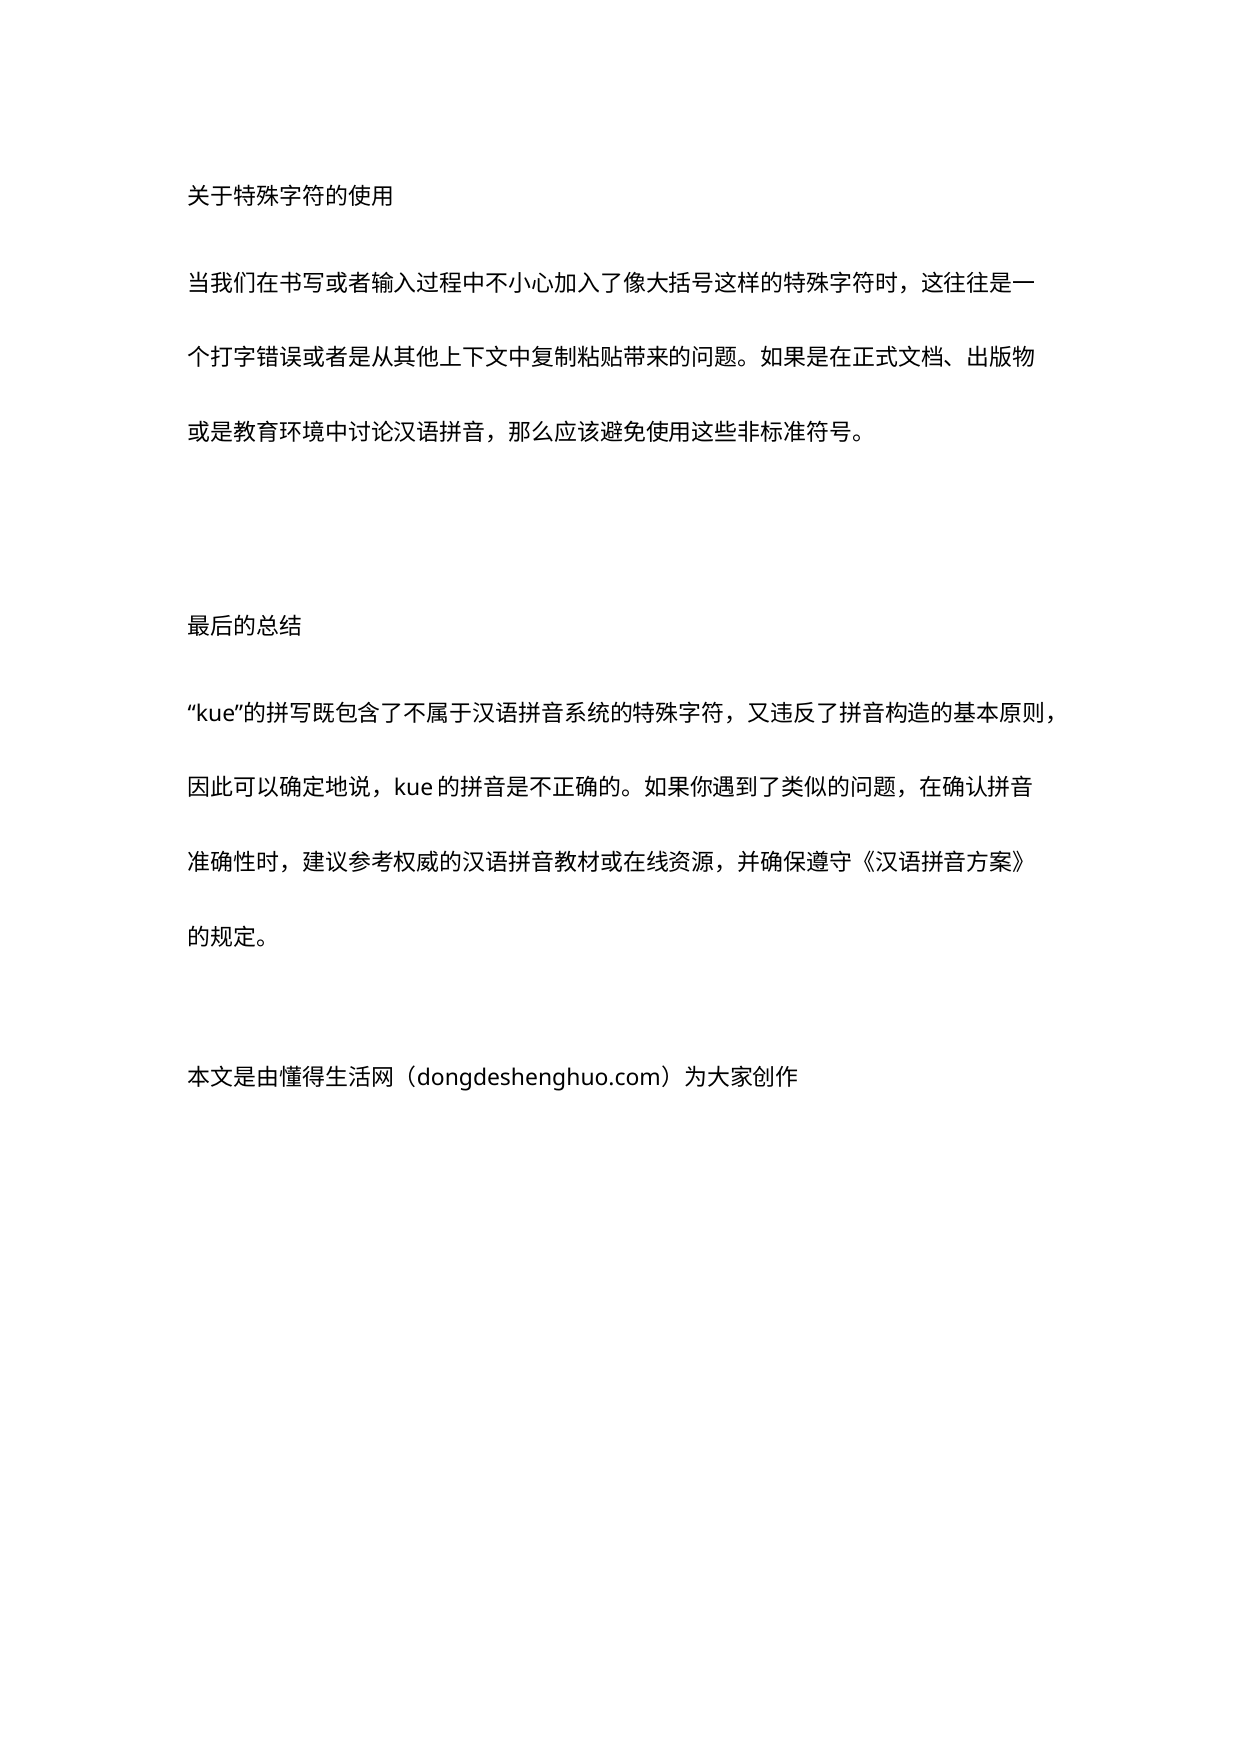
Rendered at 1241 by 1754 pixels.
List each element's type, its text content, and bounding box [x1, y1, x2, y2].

text “kue”的拼写既包含了不属于汉语拼音系统的特殊字符，又违反了拼音构造的基本原则，因此可以确定地说，kue的拼音是不正确的。如果你遇到了类似的问题，在确认拼音准确性时，建议参考权威的汉语拼音教材或在线资源，并确保遵守《汉语拼音方案》的规定。 [187, 679, 1053, 968]
text 当我们在书写或者输入过程中不小心加入了像大括号这样的特殊字符时，这往往是一个打字错误或者是从其他上下文中复制粘贴带来的问题。如果是在正式文档、出版物或是教育环境中讨论汉语拼音，那么应该避免使用这些非标准符号。 [187, 248, 1053, 463]
text 本文是由懂得生活网（dongdeshenghuo.com）为大家创作 [187, 1043, 1053, 1108]
text 关于特殊字符的使用 [187, 162, 1053, 227]
text 最后的总结 [187, 592, 1053, 657]
